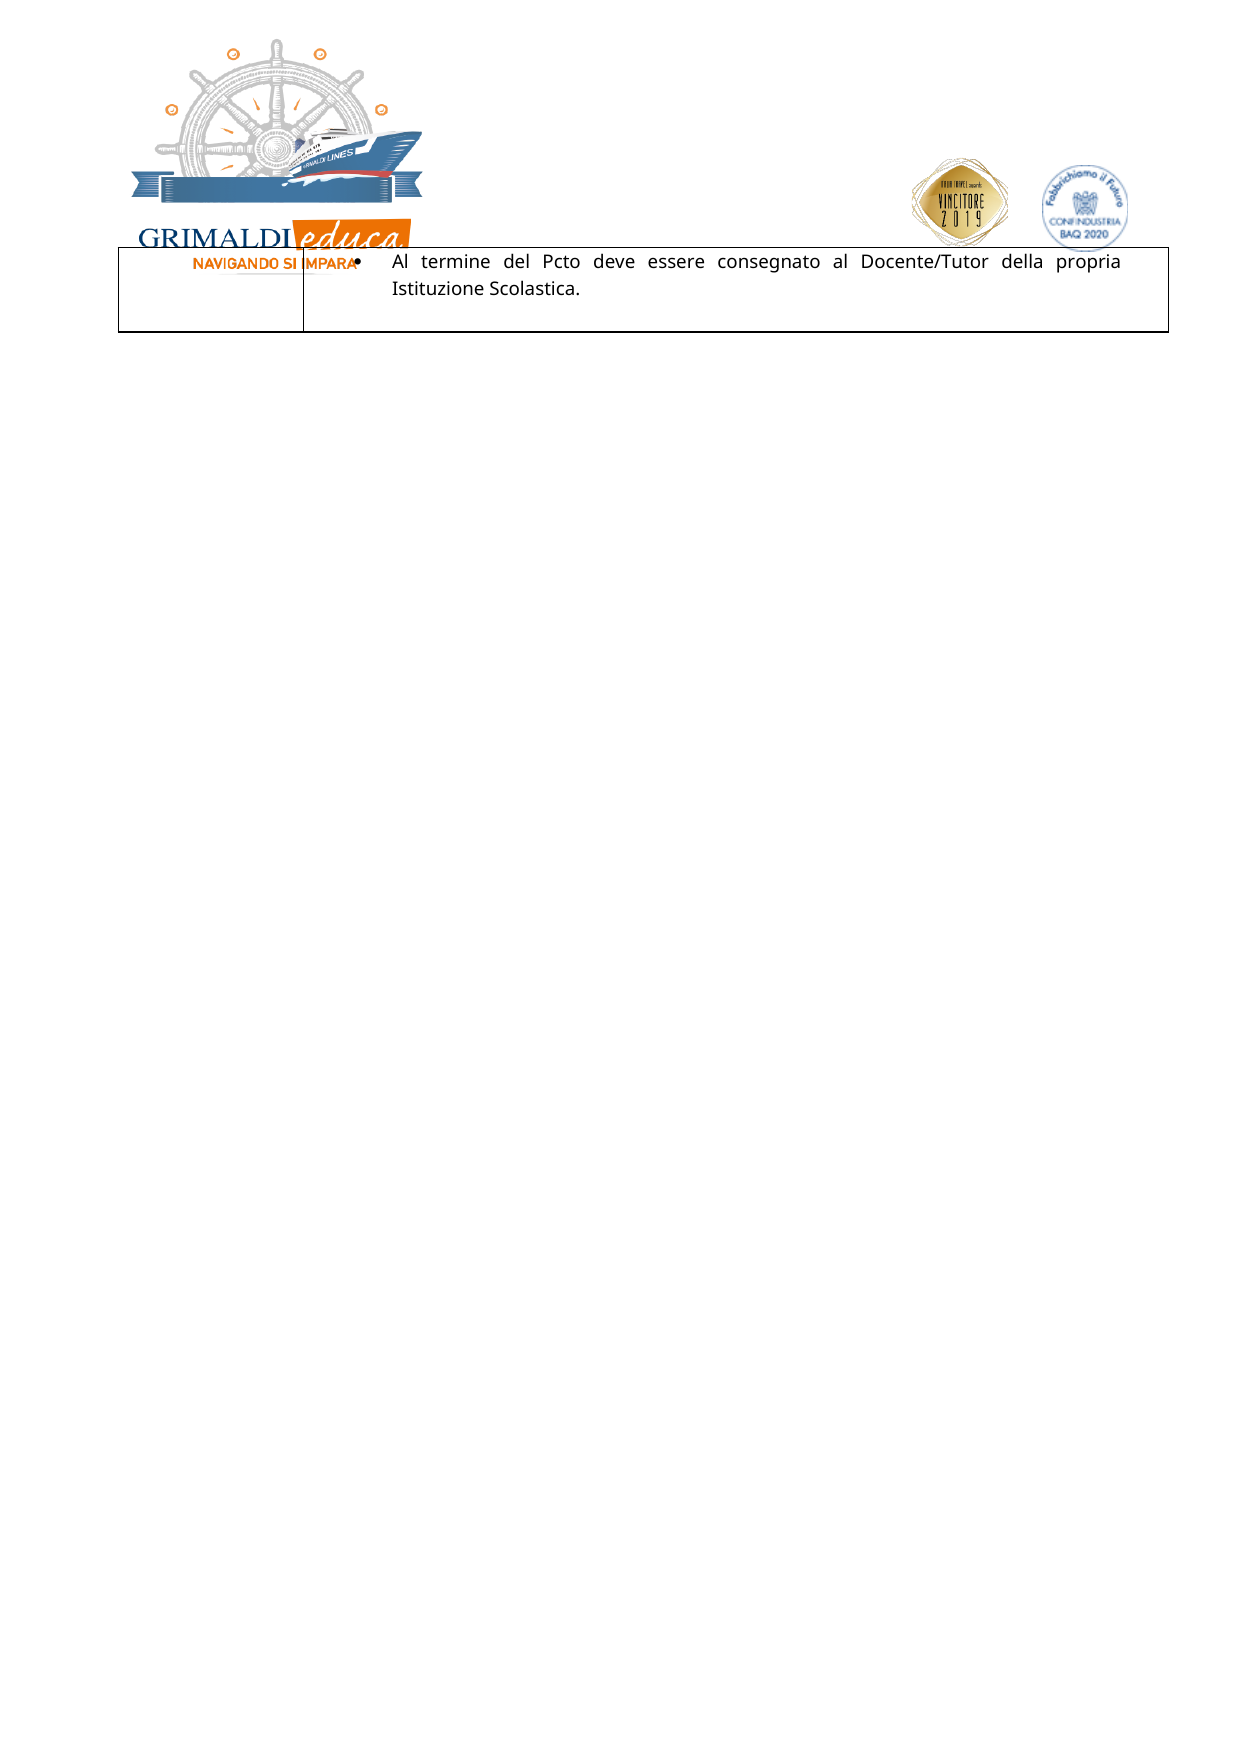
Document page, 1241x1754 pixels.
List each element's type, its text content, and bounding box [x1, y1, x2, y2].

table_cell Note [119, 248, 303, 331]
picture [1042, 165, 1128, 247]
picture [118, 27, 431, 247]
picture [911, 157, 1008, 246]
